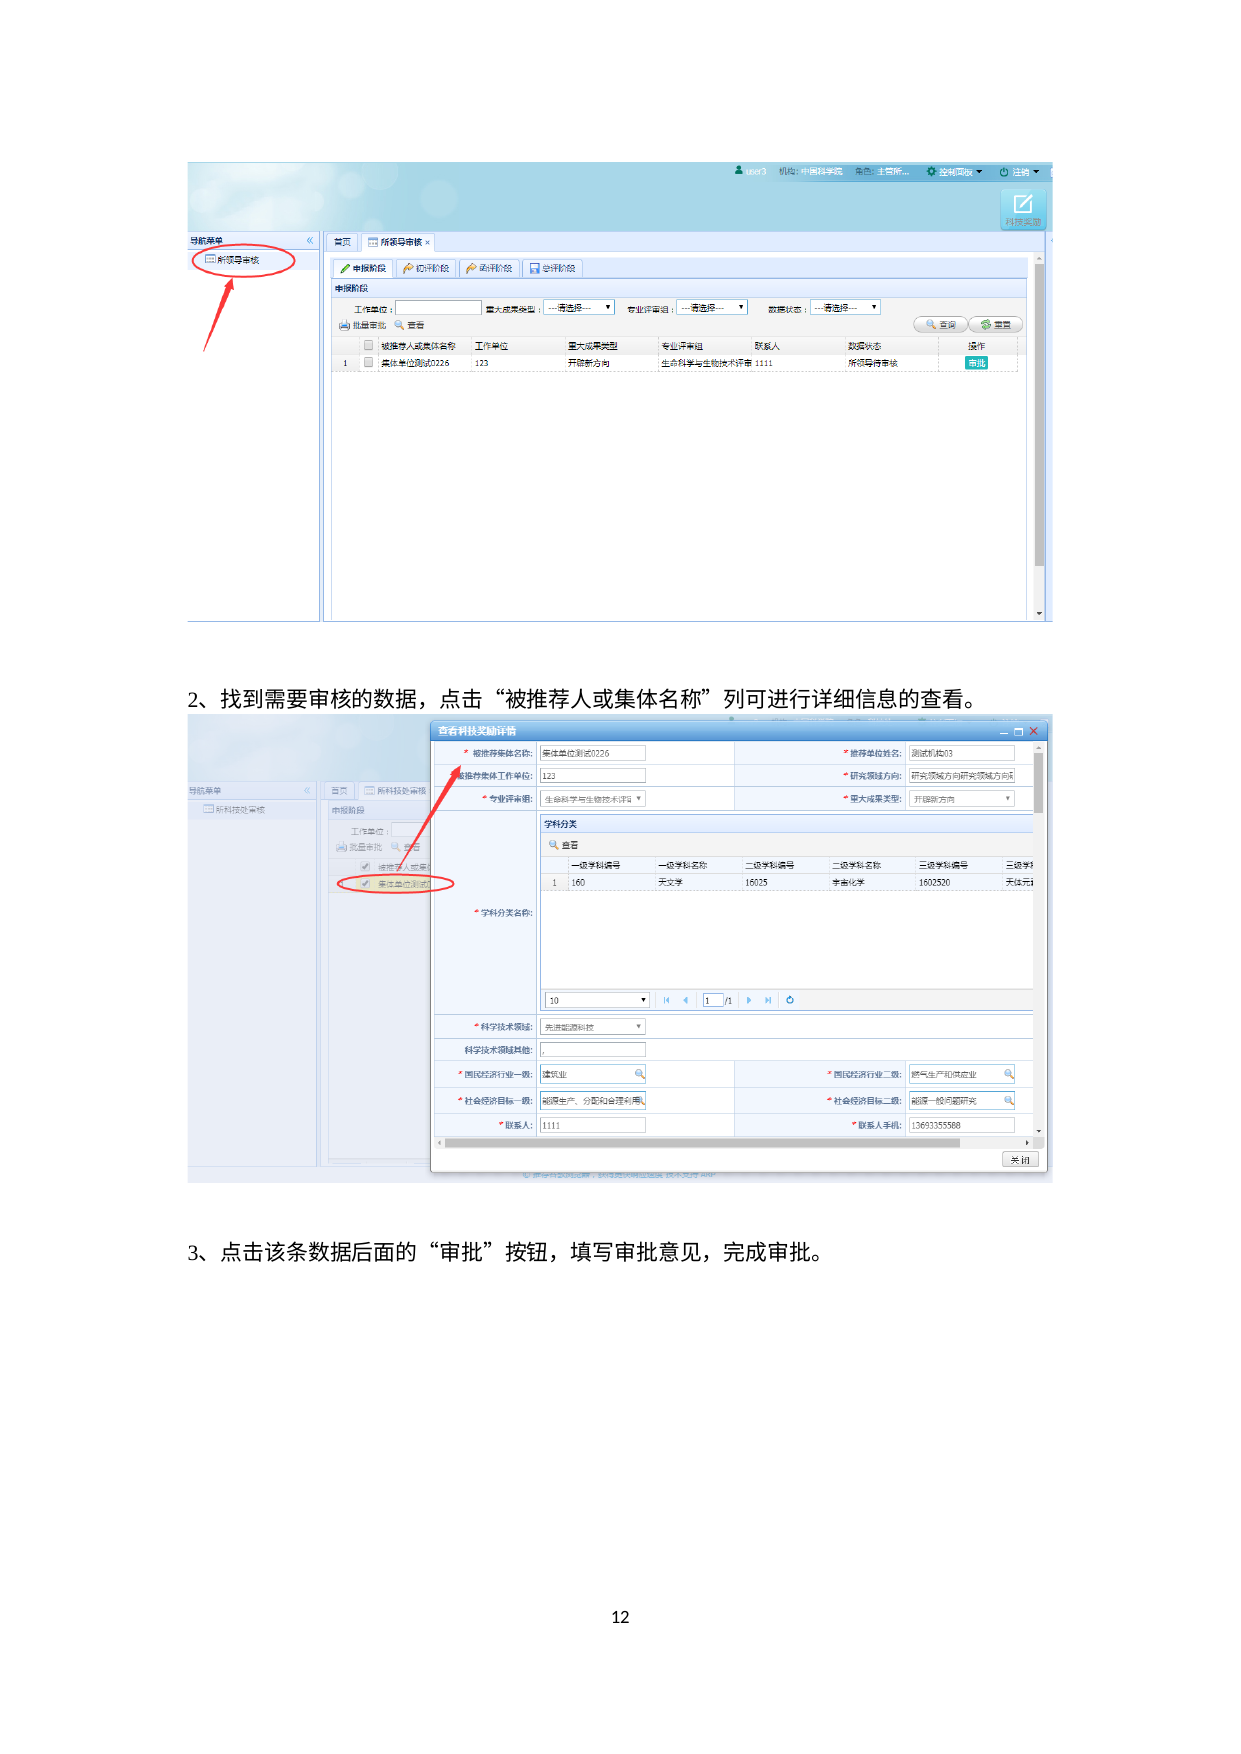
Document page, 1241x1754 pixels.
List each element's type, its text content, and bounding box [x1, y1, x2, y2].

text 3、点击该条数据后面的“审批”按钮，填写审批意见，完成审批。 [187, 1234, 1053, 1267]
text 2、找到需要审核的数据，点击“被推荐人或集体名称”列可进行详细信息的查看。 [187, 682, 1053, 714]
picture [187, 162, 1053, 623]
picture [187, 714, 1053, 1183]
